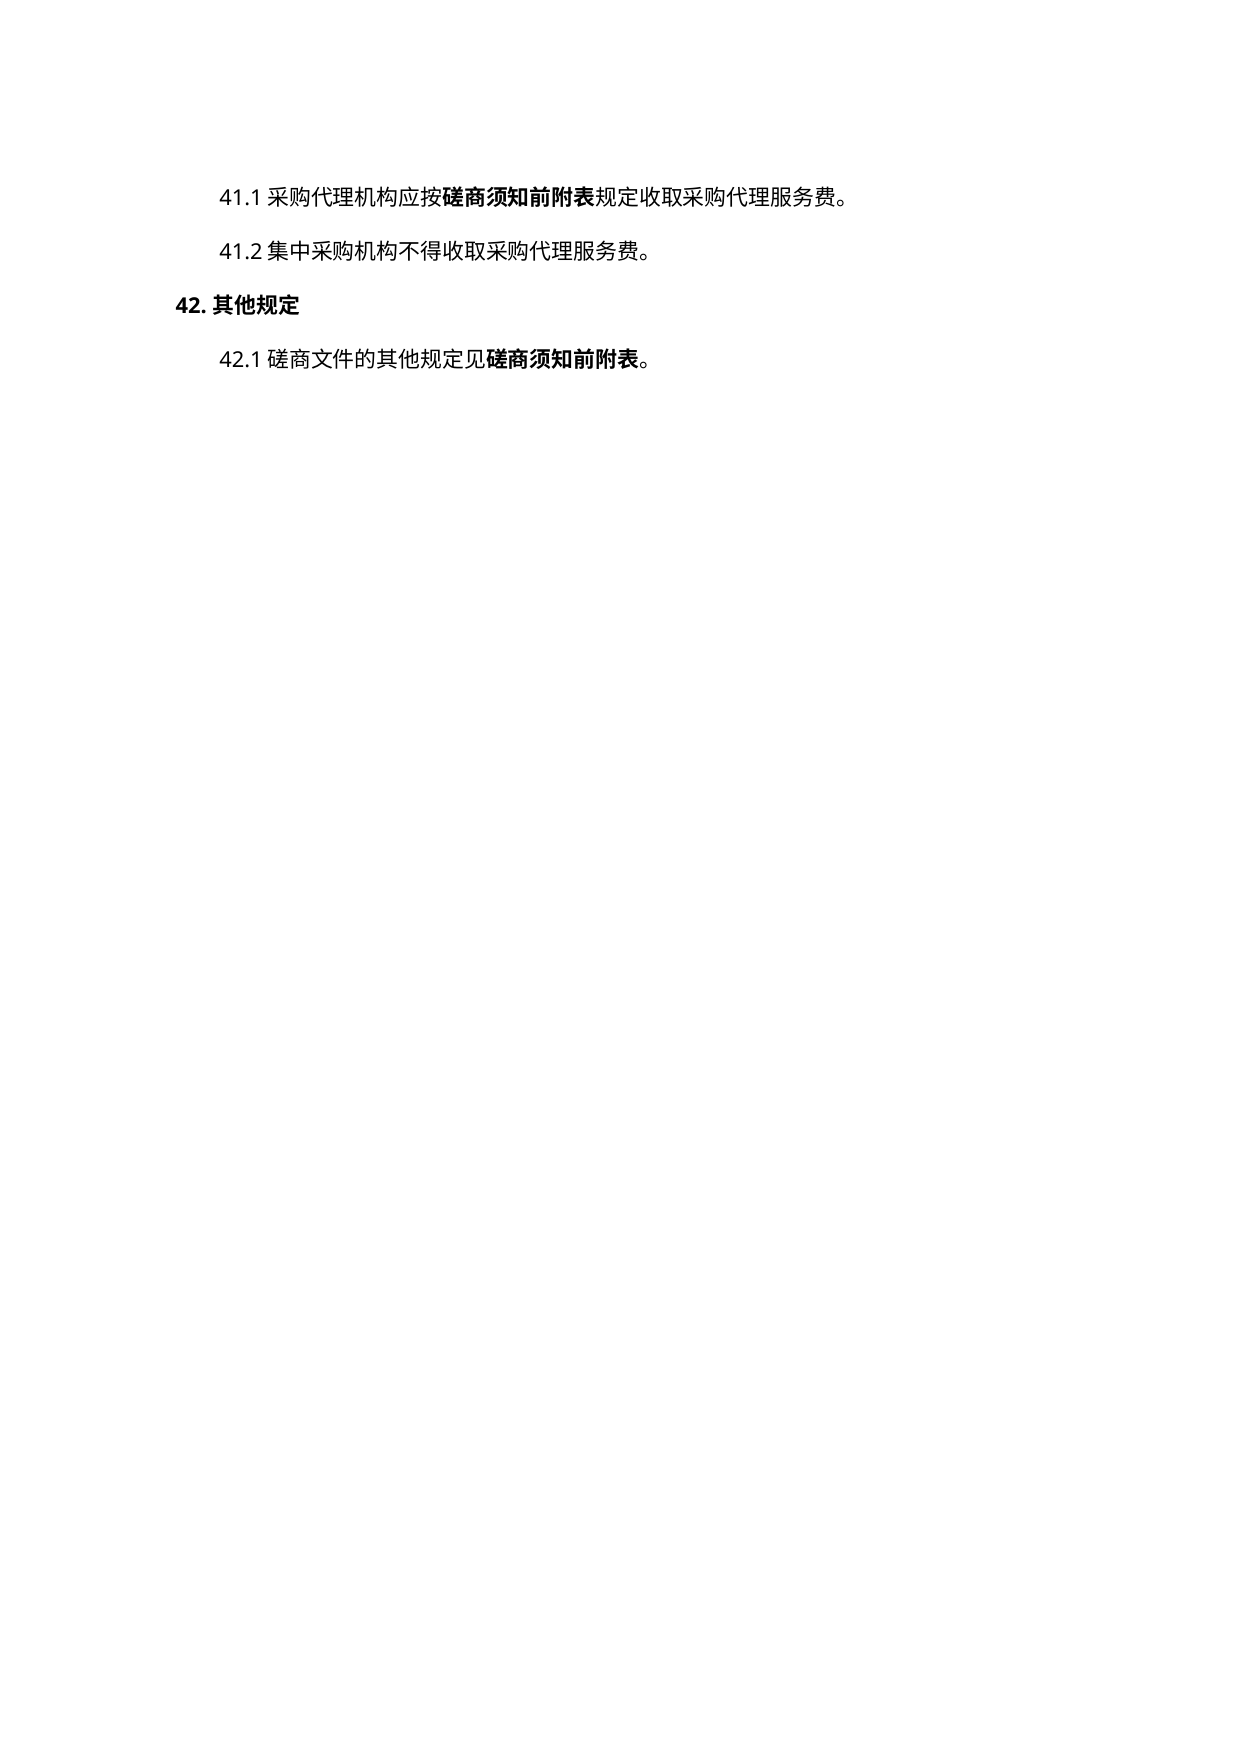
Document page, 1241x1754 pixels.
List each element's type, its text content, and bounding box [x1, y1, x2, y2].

text 42. 其他规定 [175, 270, 1077, 324]
text 41.2集中采购机构不得收取采购代理服务费。 [175, 216, 1077, 270]
text 42.1磋商文件的其他规定见磋商须知前附表。 [175, 324, 1077, 379]
text 41.1采购代理机构应按磋商须知前附表规定收取采购代理服务费。 [175, 162, 1077, 216]
